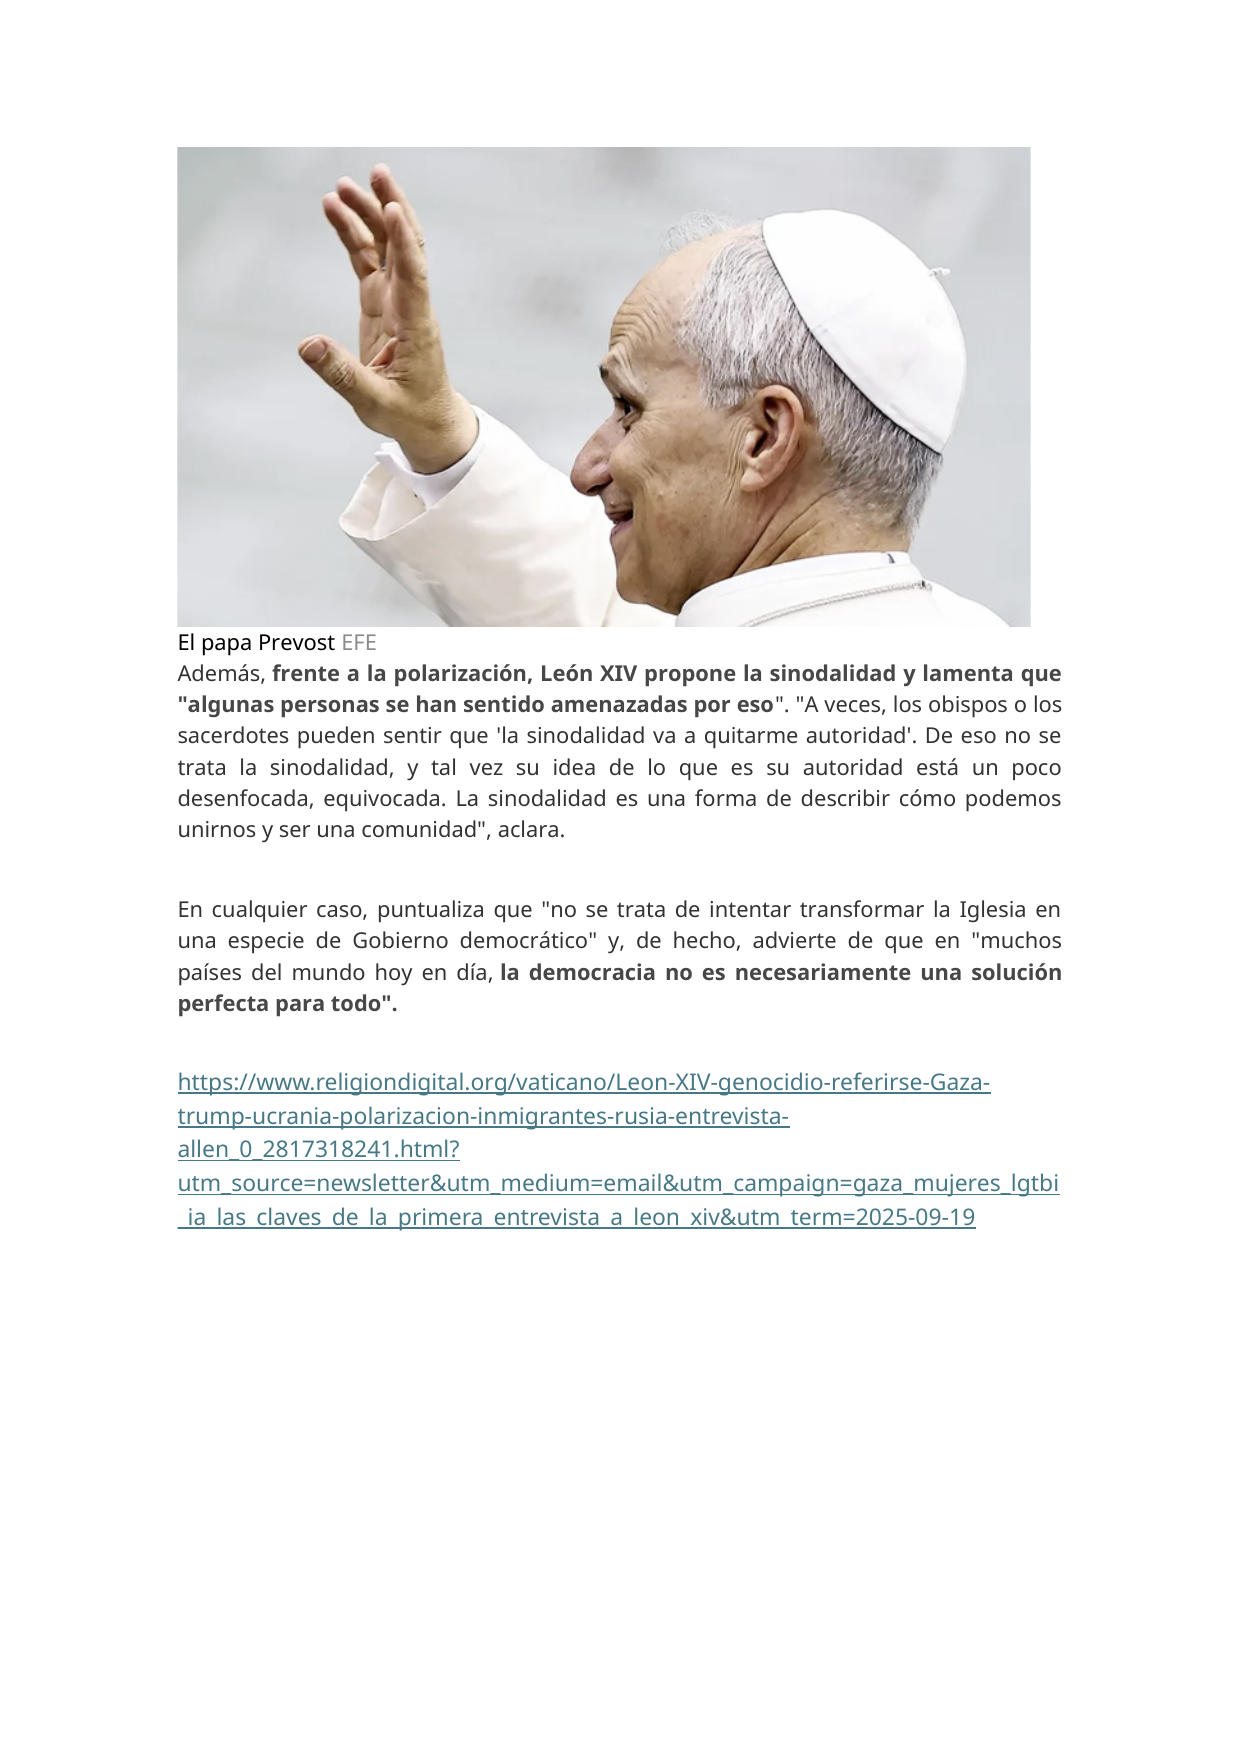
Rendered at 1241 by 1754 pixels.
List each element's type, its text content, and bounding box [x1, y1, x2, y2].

text El papa Prevost EFE [177, 627, 1063, 657]
text En cualquier caso, puntualiza que "no se trata de intentar transformar la Iglesia en una especie de Gobierno democrático" y, de hecho, advierte de que en "muchos países del mundo hoy en día, la democracia no es necesariamente una solución perfecta para todo". [177, 892, 1063, 1017]
picture [177, 147, 1031, 627]
text Además, frente a la polarización, León XIV propone la sinodalidad y lamenta que "algunas personas se han sentido amenazadas por eso". "A veces, los obispos o los sacerdotes pueden sentir que 'la sinodalidad va a quitarme autoridad'. De eso no se trata la sinodalidad, y tal vez su idea de lo que es su autoridad está un poco desenfocada, equivocada. La sinodalidad es una forma de describir cómo podemos unirnos y ser una comunidad", aclara. [177, 657, 1063, 844]
text https://www.religiondigital.org/vaticano/Leon-XIV-genocidio-referirse-Gaza-trump-ucrania-polarizacion-inmigrantes-rusia-entrevista-allen_0_2817318241.html?utm_source=newsletter&utm_medium=email&utm_campaign=gaza_mujeres_lgtbi_ia_las_claves_de_la_primera_entrevista_a_leon_xiv&utm_term=2025-09-19 [177, 1066, 1063, 1232]
